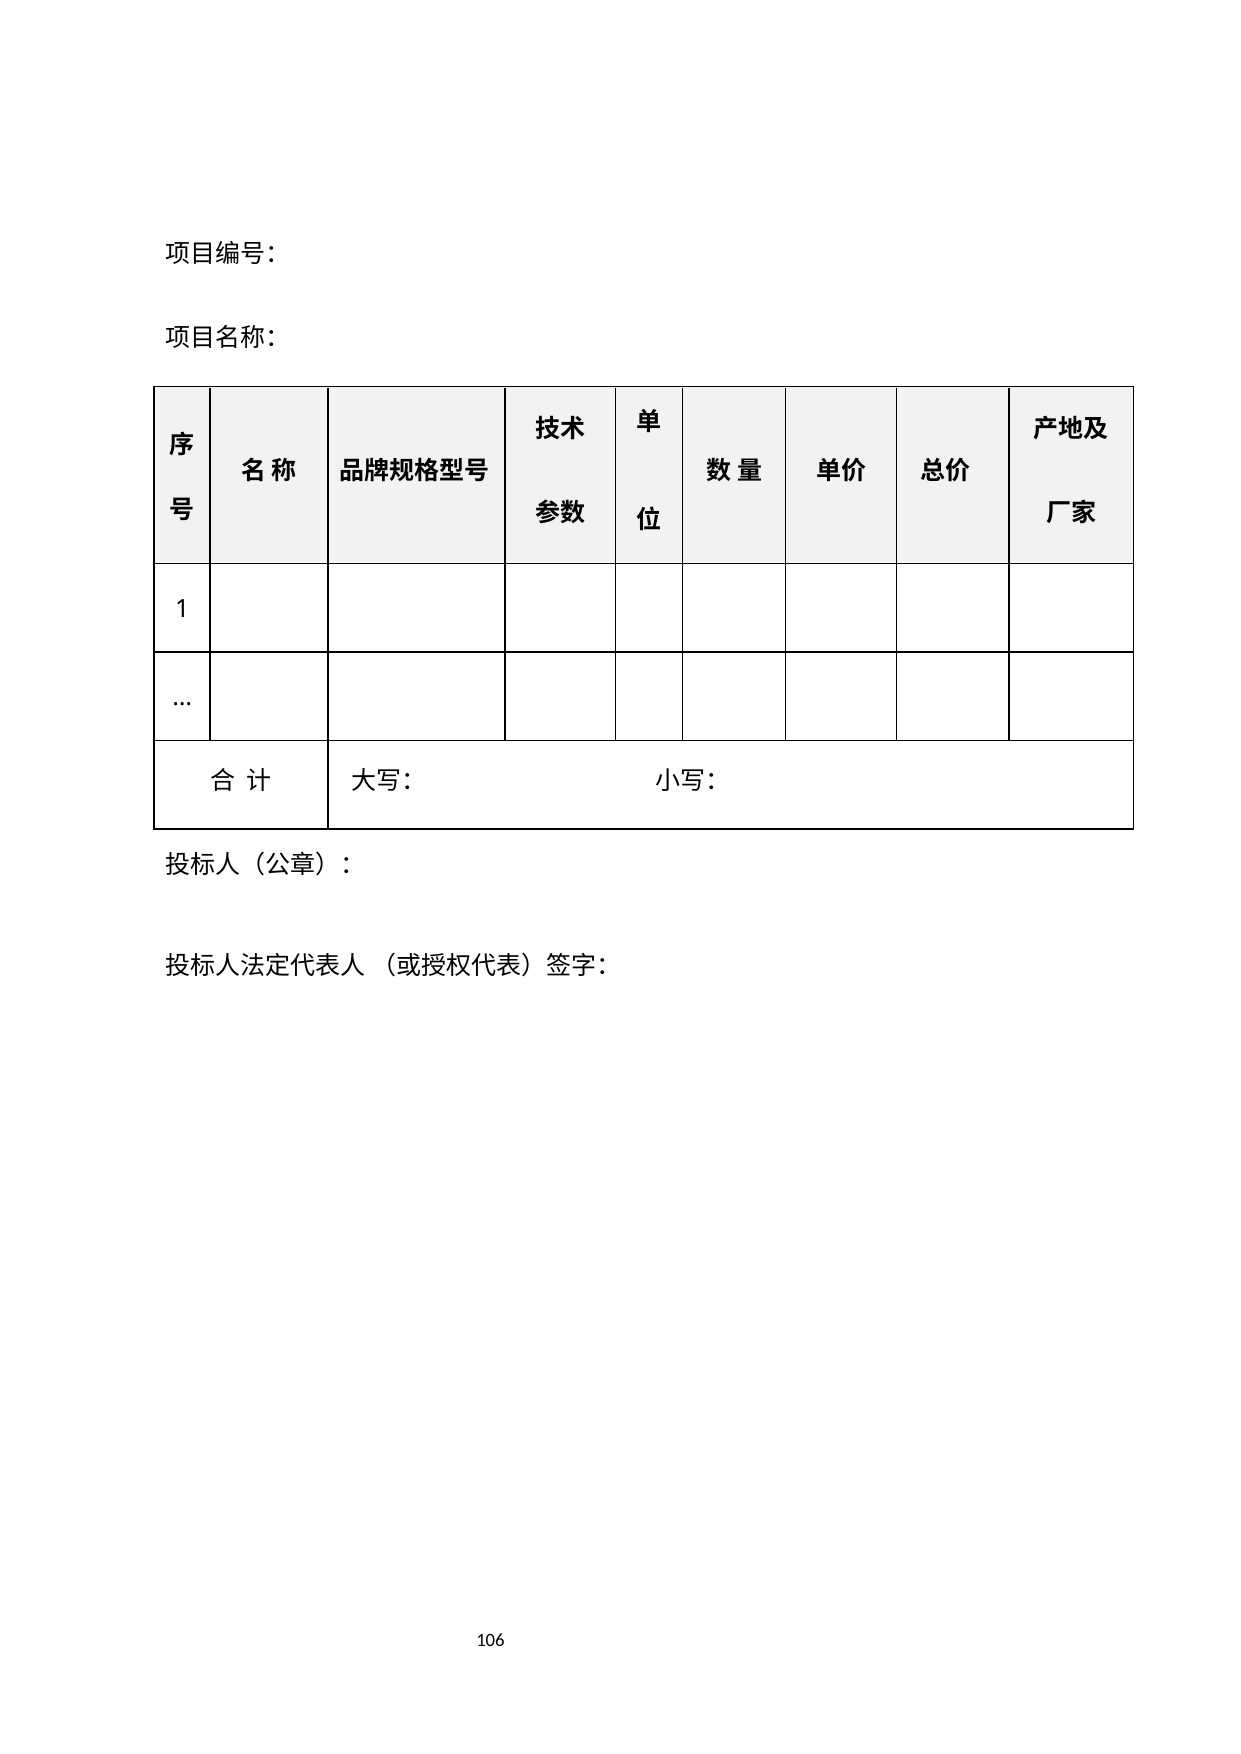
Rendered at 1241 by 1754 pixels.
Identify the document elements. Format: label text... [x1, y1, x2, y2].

table_header 数 量 [683, 387, 785, 562]
table_cell [211, 653, 327, 740]
table_cell [683, 564, 785, 651]
table_cell [786, 564, 896, 651]
table_cell [616, 564, 682, 651]
text 项目编号： [165, 219, 1087, 284]
table_cell [1010, 653, 1133, 740]
table_cell [897, 564, 1008, 651]
table_cell [329, 653, 504, 740]
table_cell … [155, 653, 209, 740]
table_cell [211, 564, 327, 651]
table_cell [616, 653, 682, 740]
table_cell 合 计 [155, 741, 327, 828]
table_header 单价 [786, 387, 896, 562]
table_header 单 位 [616, 387, 682, 562]
table_cell [897, 653, 1008, 740]
text 项目名称： [165, 303, 1087, 368]
table_cell [506, 564, 615, 651]
table_header 品牌规格型号 [329, 387, 505, 562]
table_header 名 称 [211, 387, 328, 562]
text 投标人法定代表人 （或授权代表）签字： [165, 931, 1087, 996]
table_cell 大写： 小写： [329, 741, 1133, 828]
table_cell 1 [155, 564, 209, 651]
table_cell [329, 564, 504, 651]
table_header 序号 [155, 387, 210, 562]
table_header 总价 [897, 387, 1009, 562]
table_header 产地及 厂家 [1010, 387, 1133, 562]
table_header 技术 参数 [506, 387, 615, 562]
table_cell [1010, 564, 1133, 651]
table_cell [786, 653, 896, 740]
table_cell [506, 653, 615, 740]
text 投标人（公章）： [165, 830, 1087, 895]
table_cell [683, 653, 785, 740]
